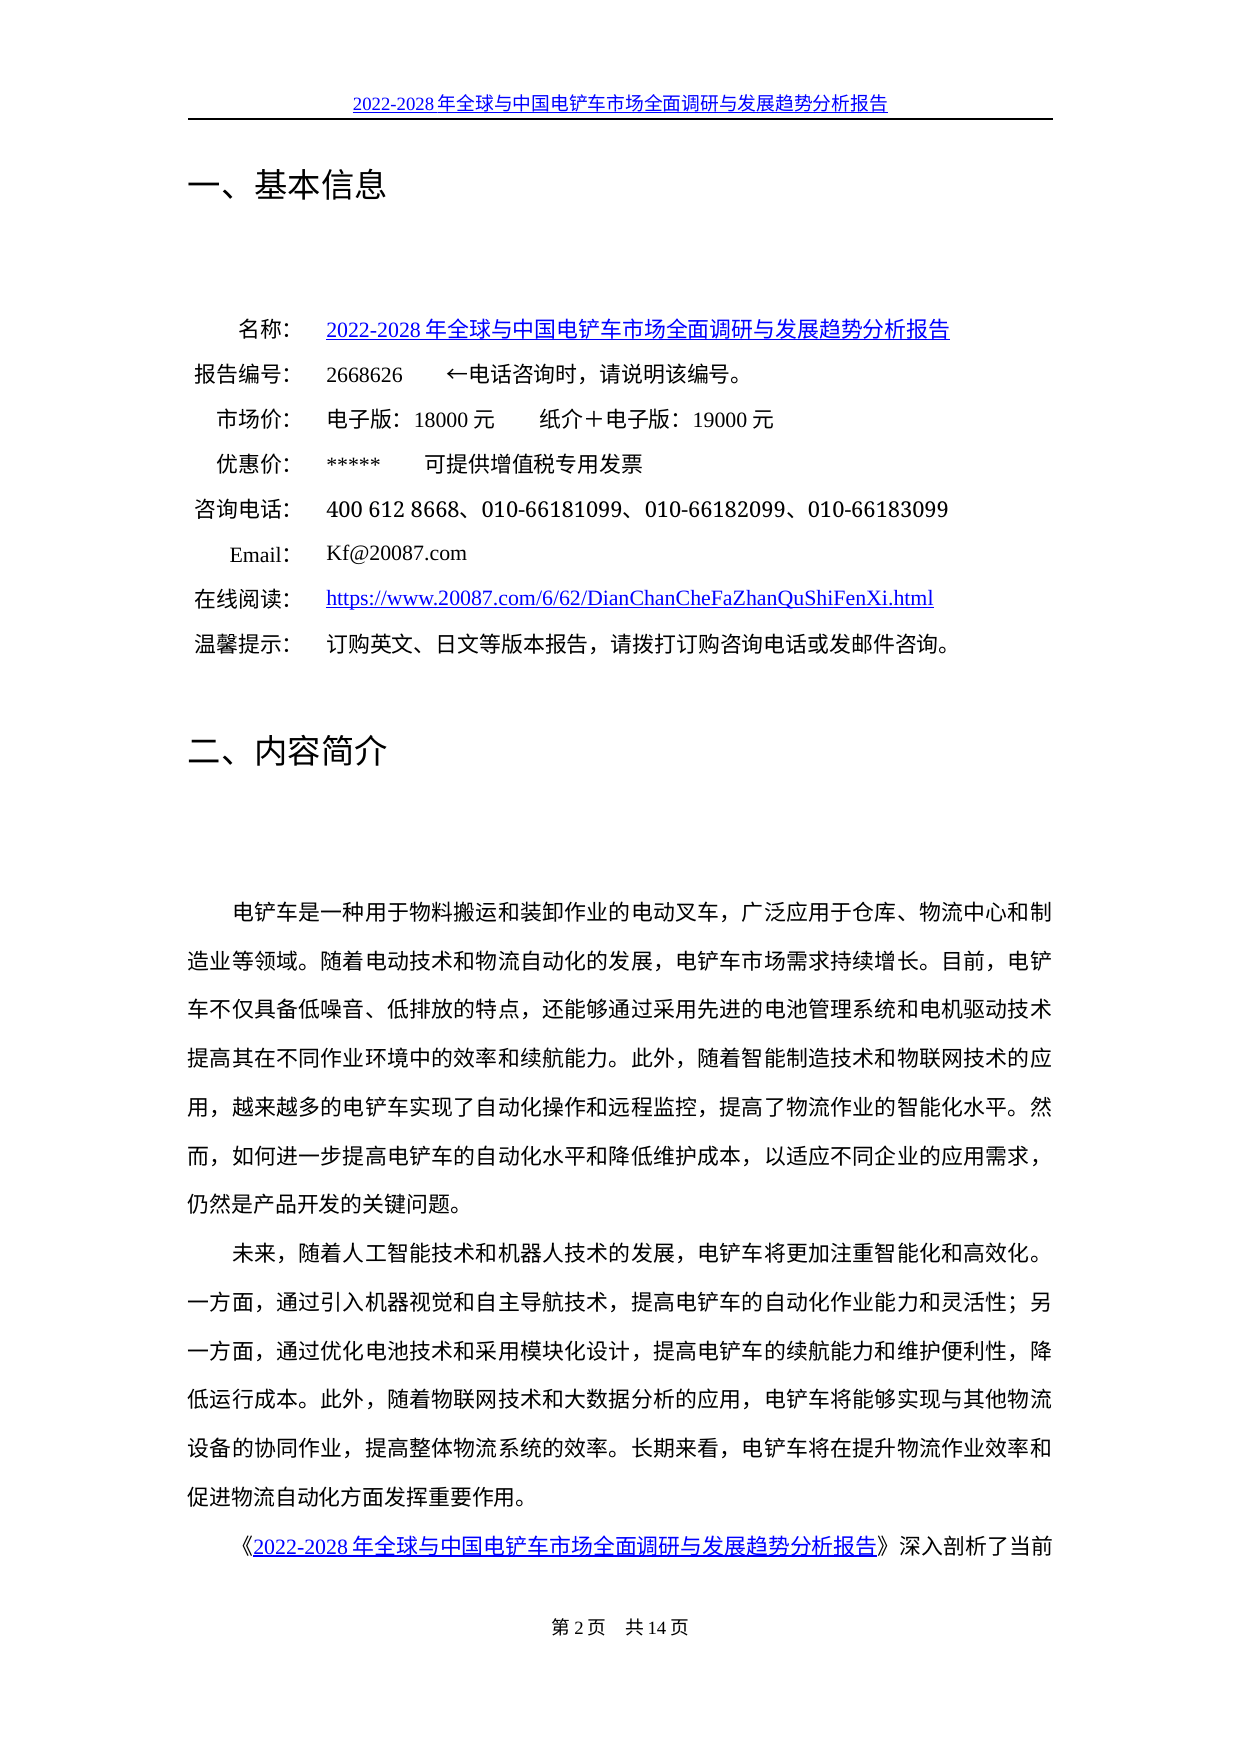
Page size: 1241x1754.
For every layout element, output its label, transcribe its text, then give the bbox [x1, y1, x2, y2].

table_header 名称： [167, 312, 315, 357]
table_cell 温馨提示： [167, 627, 315, 672]
table_cell 在线阅读： [167, 582, 315, 627]
table_header 2022-2028年全球与中国电铲车市场全面调研与发展趋势分析报告 [315, 312, 1073, 357]
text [187, 894, 1053, 1561]
table_cell ***** 可提供增值税专用发票 [315, 447, 1073, 492]
table_cell Email： [167, 537, 315, 582]
table_cell 电子版：18000 元 纸介＋电子版：19000 元 [315, 402, 1073, 447]
table_cell 2668626 ←电话咨询时，请说明该编号。 [315, 357, 1073, 402]
table_cell Kf@20087.com [315, 537, 1073, 582]
table_cell [315, 582, 1073, 627]
table_cell 咨询电话： [167, 492, 315, 537]
table_cell 优惠价： [167, 447, 315, 492]
table_cell 订购英文、日文等版本报告，请拨打订购咨询电话或发邮件咨询。 [315, 627, 1073, 672]
table_cell 市场价： [167, 402, 315, 447]
title 二、内容简介 [187, 717, 1053, 782]
table_cell 报告编号： [167, 357, 315, 402]
table_cell 400 612 8668、010-66181099、010-66182099、010-66183099 [315, 492, 1073, 537]
title 一、基本信息 [187, 150, 1053, 215]
